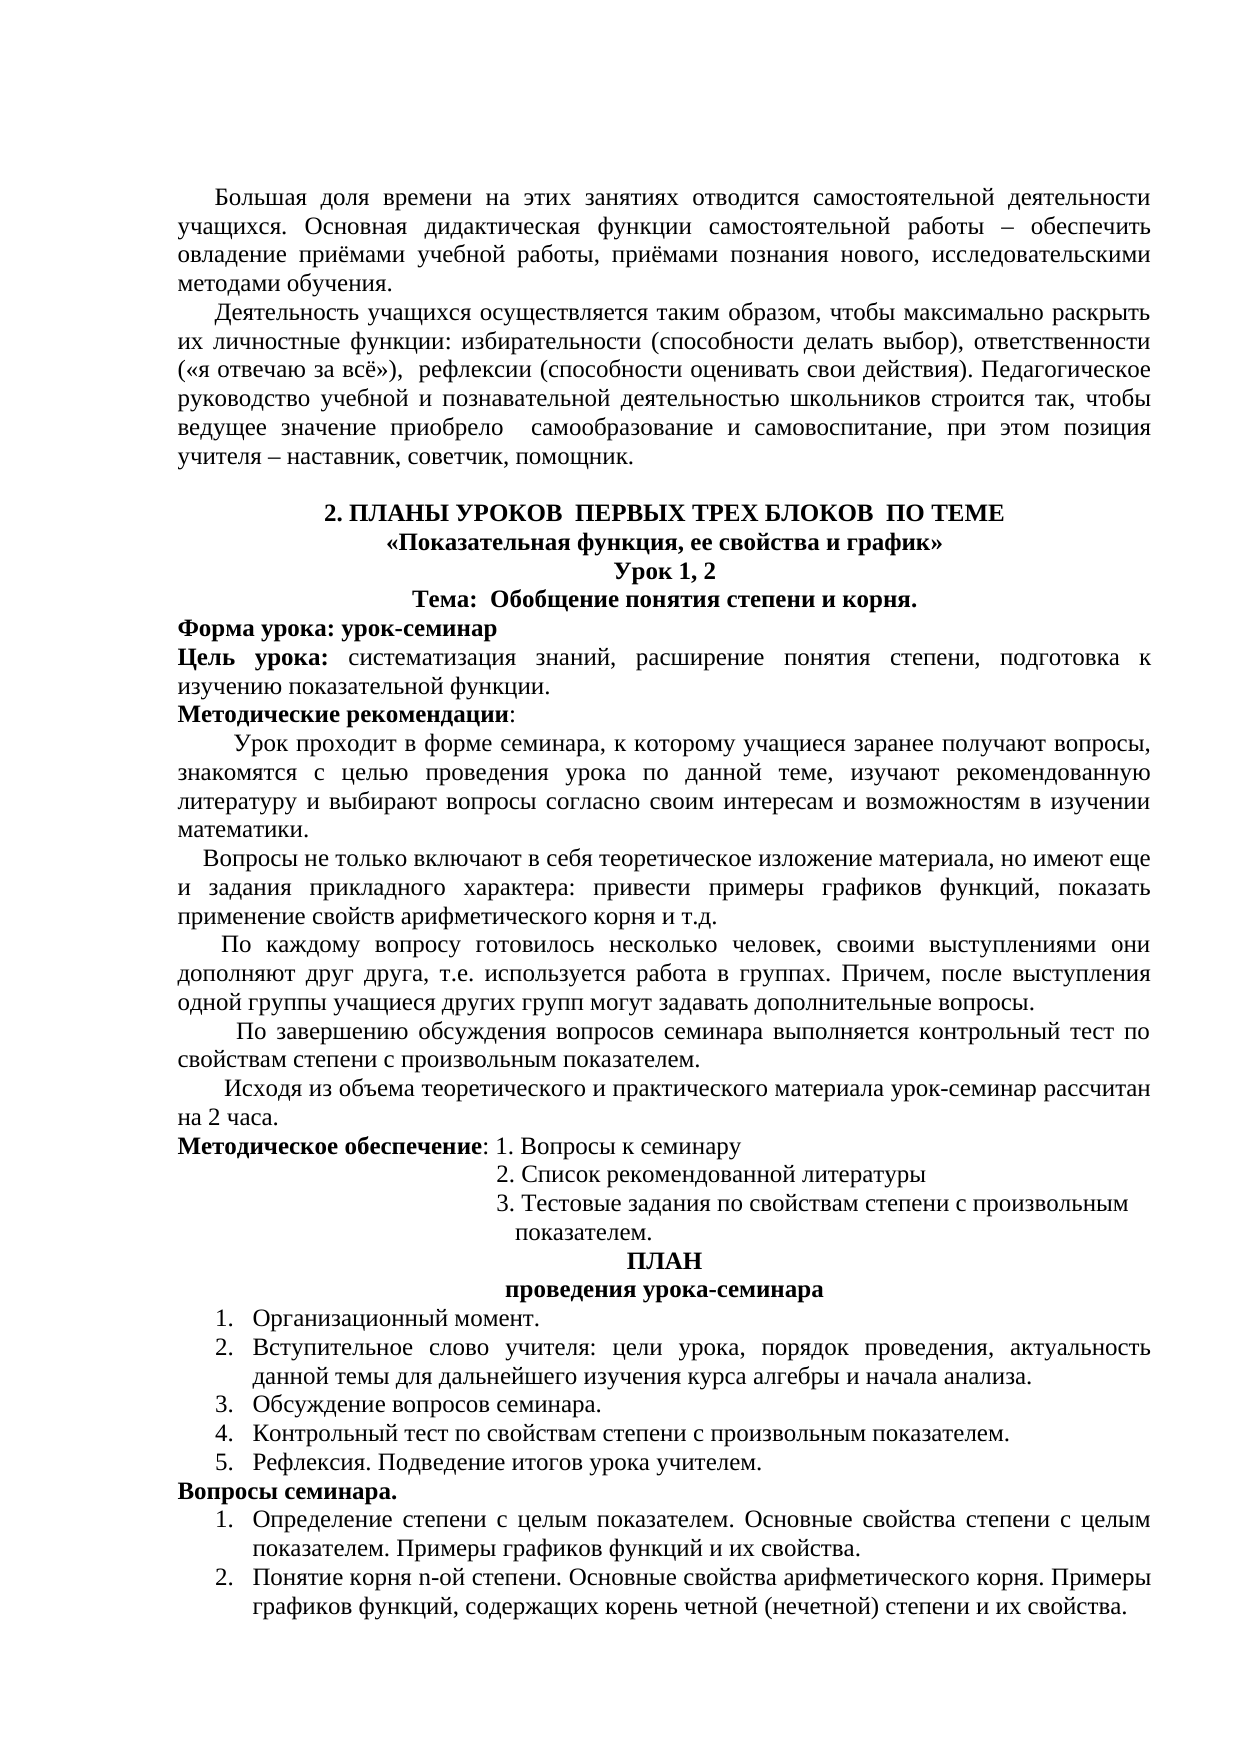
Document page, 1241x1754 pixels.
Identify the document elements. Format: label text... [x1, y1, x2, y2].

text Большая доля времени на этих занятиях отводится самостоятельной деятельности учащихся. Основная дидактическая функции самостоятельной работы – обеспечить овладение приёмами учебной работы, приёмами познания нового, исследовательскими методами обучения. [177, 182, 1152, 297]
list Контрольный тест по свойствам степени с произвольным показателем. [215, 1418, 1152, 1447]
text Вопросы семинара. [177, 1476, 1152, 1504]
list Определение степени с целым показателем. Основные свойства степени с целым показателем. Примеры графиков функций и их свойства. [215, 1504, 1152, 1562]
text Методическое обеспечение: 1. Вопросы к семинару [177, 1131, 1152, 1159]
text Вопросы не только включают в себя теоретическое изложение материала, но имеют еще и задания прикладного характера: привести примеры графиков функций, показать применение свойств арифметического корня и т.д. [177, 843, 1152, 929]
list Вступительное слово учителя: цели урока, порядок проведения, актуальность данной темы для дальнейшего изучения курса алгебры и начала анализа. [215, 1332, 1152, 1389]
text Методические рекомендации: [177, 699, 1152, 728]
list Рефлексия. Подведение итогов урока учителем. [215, 1447, 1152, 1476]
list Понятие корня n-ой степени. Основные свойства арифметического корня. Примеры графиков функций, содержащих корень четной (нечетной) степени и их свойства. [215, 1562, 1152, 1619]
list Обсуждение вопросов семинара. [215, 1389, 1152, 1418]
text 3. Тестовые задания по свойствам степени с произвольным [177, 1188, 1152, 1217]
list Организационный момент. [215, 1303, 1152, 1332]
text Урок проходит в форме семинара, к которому учащиеся заранее получают вопросы, знакомятся с целью проведения урока по данной теме, изучают рекомендованную литературу и выбирают вопросы согласно своим интересам и возможностям в изучении математики. [177, 728, 1152, 843]
text Исходя из объема теоретического и практического материала урок-семинар рассчитан на 2 часа. [177, 1073, 1152, 1131]
text Тема: Обобщение понятия степени и корня. [177, 584, 1152, 613]
text По завершению обсуждения вопросов семинара выполняется контрольный тест по свойствам степени с произвольным показателем. [177, 1016, 1152, 1073]
text Форма урока: урок-семинар [177, 613, 1152, 642]
text проведения урока-семинара [177, 1274, 1152, 1303]
text 2. ПЛАНЫ УРОКОВ ПЕРВЫХ ТРЕХ БЛОКОВ ПО ТЕМЕ [177, 498, 1152, 527]
text показателем. [177, 1217, 1152, 1246]
text Деятельность учащихся осуществляется таким образом, чтобы максимально раскрыть их личностные функции: избирательности (способности делать выбор), ответственности («я отвечаю за всё»), рефлексии (способности оценивать свои действия). Педагогическое руководство учебной и познавательной деятельностью школьников строится так, чтобы ведущее значение приобрело самообразование и самовоспитание, при этом позиция учителя – наставник, советчик, помощник. [177, 297, 1152, 469]
text ПЛАН [177, 1246, 1152, 1274]
text Цель урока: систематизация знаний, расширение понятия степени, подготовка к изучению показательной функции. [177, 642, 1152, 699]
text «Показательная функция, ее свойства и график» [177, 527, 1152, 556]
text По каждому вопросу готовилось несколько человек, своими выступлениями они дополняют друг друга, т.е. используется работа в группах. Причем, после выступления одной группы учащиеся других групп могут задавать дополнительные вопросы. [177, 929, 1152, 1016]
text Урок 1, 2 [177, 556, 1152, 584]
text 2. Список рекомендованной литературы [177, 1159, 1152, 1188]
